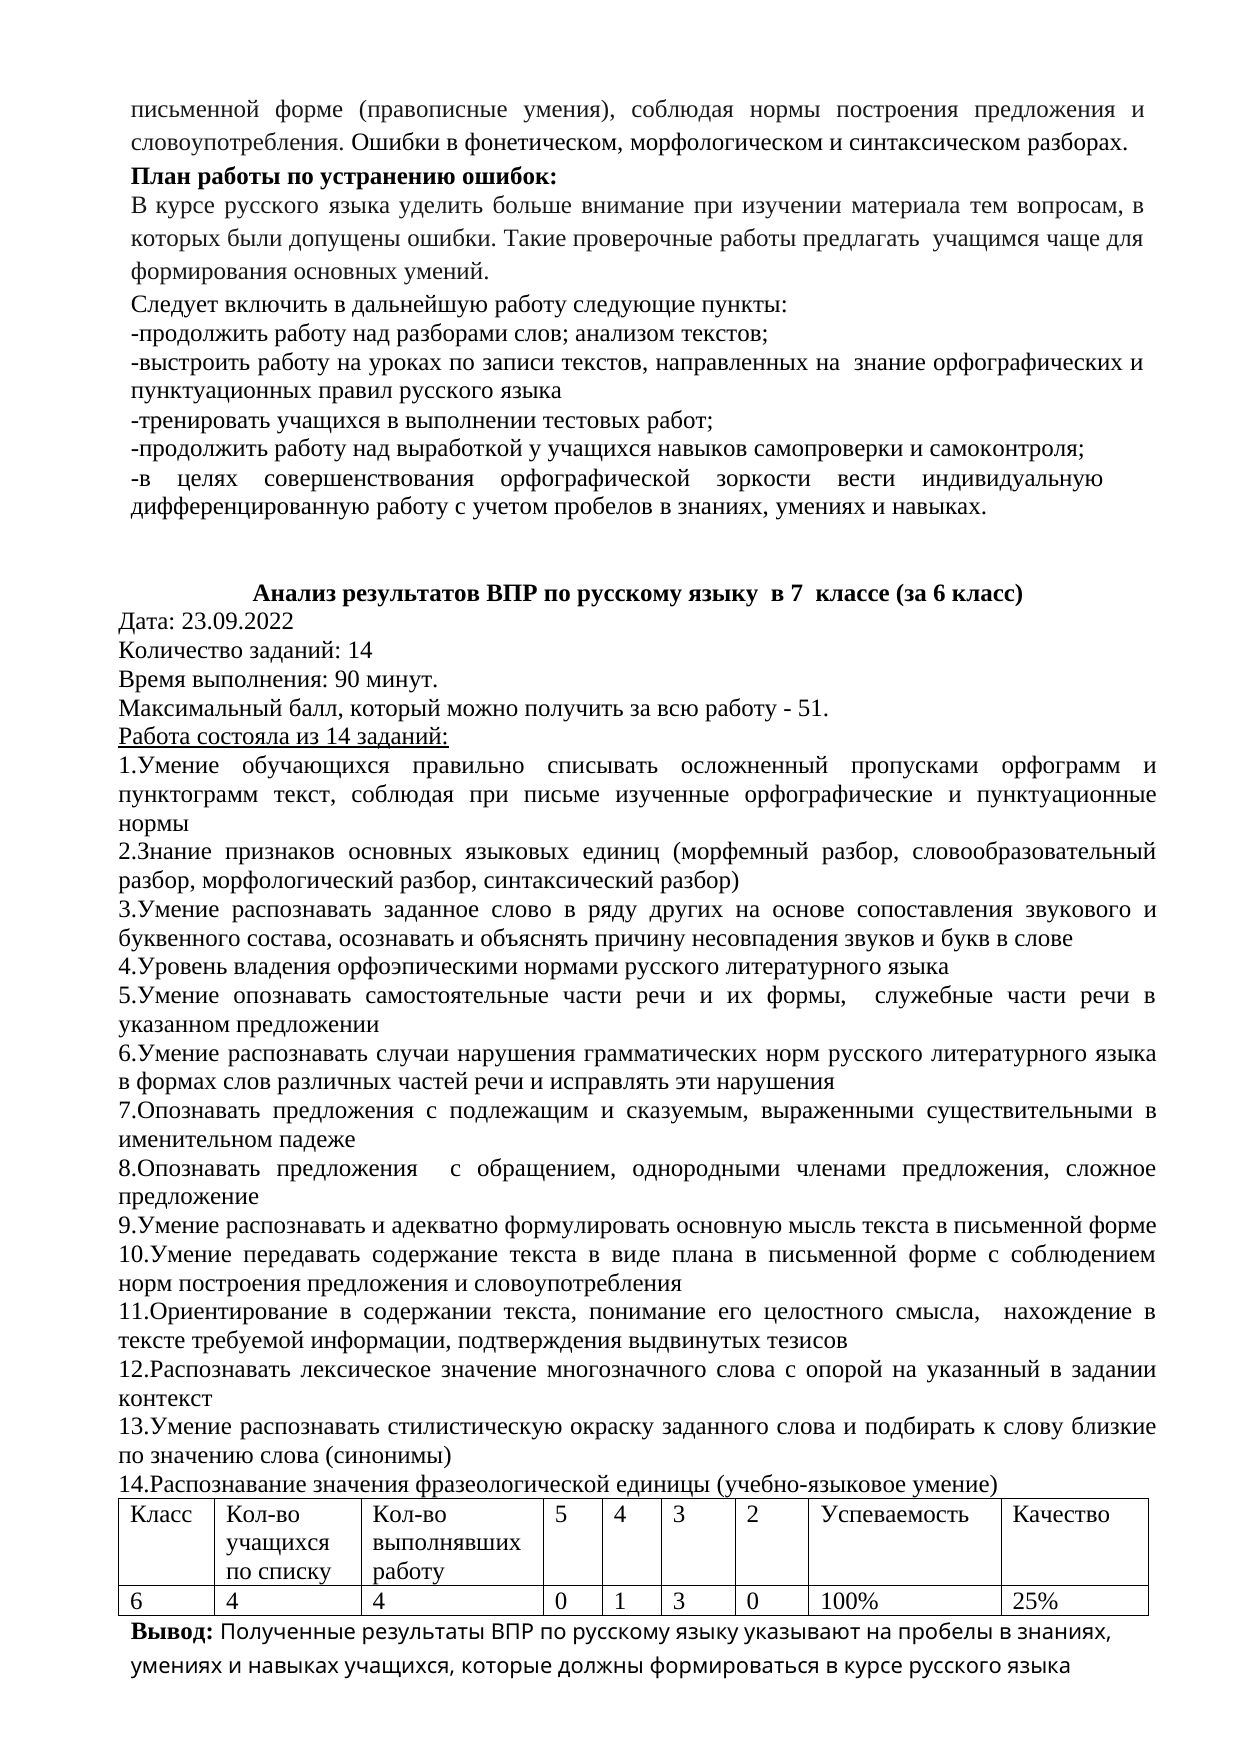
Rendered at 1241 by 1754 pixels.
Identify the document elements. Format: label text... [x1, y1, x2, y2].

text 8.Опознавать предложения с обращением, однородными членами предложения, сложное предложение [118, 1153, 1157, 1210]
table_cell 25% [1002, 1586, 1148, 1615]
table_header 4 [603, 1499, 661, 1585]
table_header Кол-во учащихся по списку [215, 1499, 361, 1585]
table_cell 0 [736, 1586, 808, 1615]
table_cell 6 [119, 1586, 214, 1615]
table_header 5 [544, 1499, 602, 1585]
text 4.Уровень владения орфоэпическими нормами русского литературного языка [118, 951, 1157, 980]
table_header 3 [662, 1499, 735, 1585]
table_cell 4 [362, 1586, 543, 1615]
text Время выполнения: 90 минут. [118, 664, 1157, 693]
text 14.Распознавание значения фразеологической единицы (учебно-языковое умение) [118, 1469, 1157, 1498]
subtitle План работы по устранению ошибок: [131, 161, 1157, 190]
table_header Успеваемость [809, 1499, 1001, 1585]
table_cell 4 [215, 1586, 361, 1615]
text 7.Опознавать предложения с подлежащим и сказуемым, выраженными существительными в именительном падеже [118, 1095, 1157, 1153]
text -продолжить работу над выработкой у учащихся навыков самопроверки и самоконтроля; [131, 433, 1157, 462]
text -тренировать учащихся в выполнении тестовых работ; [131, 405, 1157, 433]
text 12.Распознавать лексическое значение многозначного слова с опорой на указанный в задании контекст [118, 1354, 1157, 1411]
table_header Дата: 23.09.2022 [118, 606, 1240, 635]
text В курсе русского языка уделить больше внимание при изучении материала тем вопросам, в которых были допущены ошибки. Такие проверочные работы предлагать учащимся чаще для формирования основных умений. [131, 190, 1144, 285]
text -продолжить работу над разборами слов; анализом текстов; [131, 318, 1157, 346]
text 1.Умение обучающихся правильно списывать осложненный пропусками орфограмм и пунктограмм текст, соблюдая при письме изученные орфографические и пунктуационные нормы [118, 750, 1157, 836]
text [131, 94, 1145, 156]
text -в целях совершенствования орфографической зоркости вести индивидуальную дифференцированную работу с учетом пробелов в знаниях, умениях и навыках. [131, 463, 1143, 520]
table_header Кол-во выполнявших работу [362, 1499, 543, 1585]
table_cell 0 [544, 1586, 602, 1615]
text 9.Умение распознавать и адекватно формулировать основную мысль текста в письменной форме [118, 1210, 1157, 1239]
text 13.Умение распознавать стилистическую окраску заданного слова и подбирать к слову близкие по значению слова (синонимы) [118, 1411, 1157, 1469]
text Анализ результатов ВПР по русскому языку в 7 классе (за 6 класс) [118, 578, 1157, 606]
text 3.Умение распознавать заданное слово в ряду других на основе сопоставления звукового и буквенного состава, осознавать и объяснять причину несовпадения звуков и букв в слове [118, 894, 1157, 951]
text 5.Умение опознавать самостоятельные части речи и их формы, служебные части речи в указанном предложении [118, 980, 1157, 1038]
table_cell 3 [662, 1586, 735, 1615]
table_header 2 [736, 1499, 808, 1585]
text Работа состояла из 14 заданий: [118, 721, 1157, 750]
text Следует включить в дальнейшую работу следующие пункты: [131, 289, 1157, 318]
text 10.Умение передавать содержание текста в виде плана в письменной форме с соблюдением норм построения предложения и словоупотребления [118, 1239, 1157, 1296]
text 2.Знание признаков основных языковых единиц (морфемный разбор, словообразовательный разбор, морфологический разбор, синтаксический разбор) [118, 836, 1157, 894]
text 6.Умение распознавать случаи нарушения грамматических норм русского литературного языка в формах слов различных частей речи и исправлять эти нарушения [118, 1038, 1157, 1095]
table_cell 1 [603, 1586, 661, 1615]
text Количество заданий: 14 [118, 635, 1157, 664]
table_cell 100% [809, 1586, 1001, 1615]
text Максимальный балл, который можно получить за всю работу - 51. [118, 693, 1157, 721]
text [131, 1616, 1157, 1680]
table_header Класс [119, 1499, 214, 1585]
table_header Качество [1002, 1499, 1148, 1585]
text -выстроить работу на уроках по записи текстов, направленных на знание орфографических и пунктуационных правил русского языка [131, 347, 1144, 404]
text 11.Ориентирование в содержании текста, понимание его целостного смысла, нахождение в тексте требуемой информации, подтверждения выдвинутых тезисов [118, 1296, 1157, 1354]
